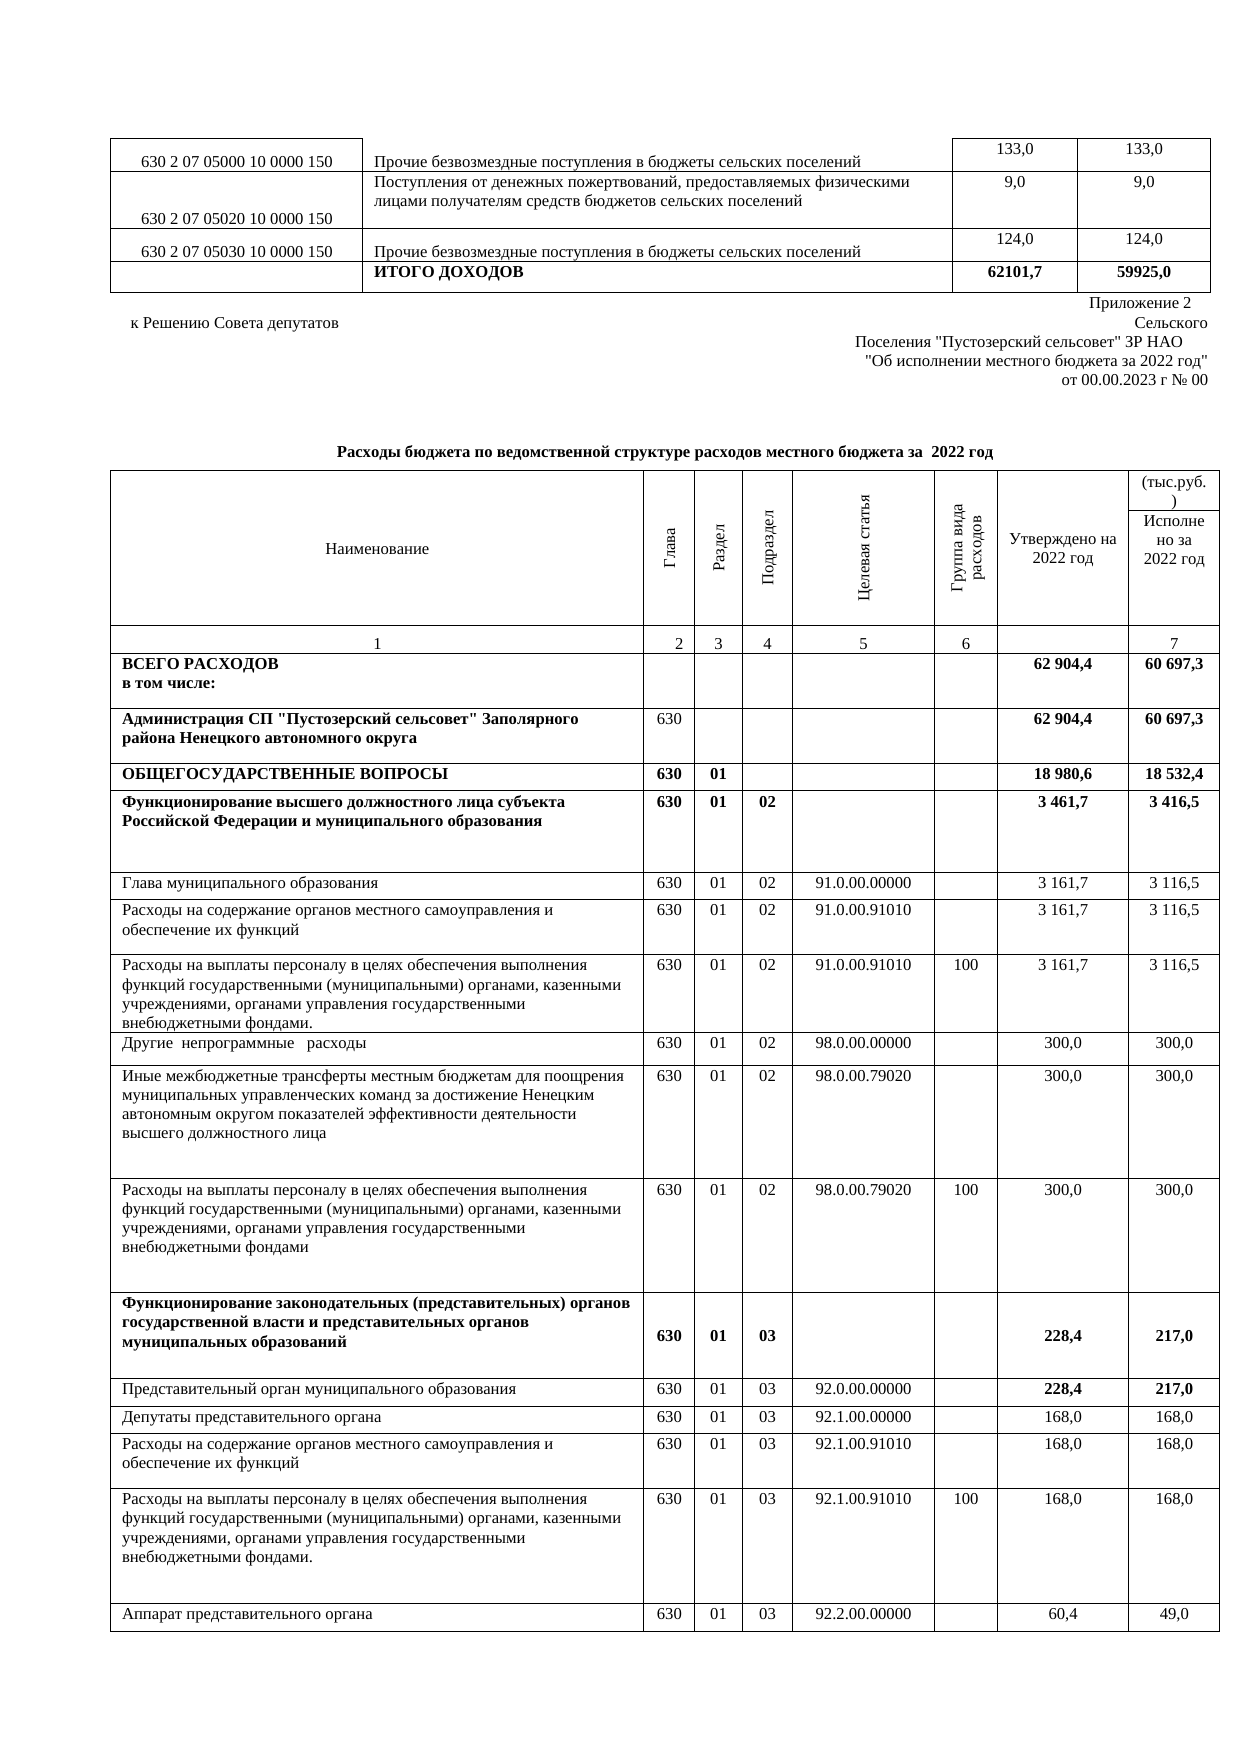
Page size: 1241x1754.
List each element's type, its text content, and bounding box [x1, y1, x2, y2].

table_cell 630 [644, 1434, 694, 1488]
table_cell [935, 873, 997, 899]
table_cell 100 [935, 955, 997, 1032]
table_cell 02 [743, 1033, 792, 1064]
table_cell 62 904,4 [998, 654, 1128, 708]
table_cell 217,0 [1129, 1293, 1219, 1378]
table_cell 03 [743, 1407, 792, 1433]
table_cell 9,0 [953, 172, 1077, 228]
table_cell Функционирование высшего должностного лица субъекта Российской Федерации и муниципального образования [111, 791, 643, 872]
table_cell 133,0 [1078, 139, 1210, 171]
table_cell 3 161,7 [998, 955, 1128, 1032]
table_cell Депутаты представительного органа [111, 1407, 643, 1433]
table_cell [793, 654, 934, 708]
table_cell Наименование [111, 471, 643, 625]
table_cell [111, 262, 362, 292]
table_cell 92.0.00.00000 [793, 1379, 934, 1406]
table_cell 03 [743, 1434, 792, 1488]
table_cell (тыс.руб.) [1129, 471, 1219, 510]
table_cell 01 [695, 1066, 742, 1178]
table_cell 630 [644, 873, 694, 899]
table_cell 03 [743, 1379, 792, 1406]
table_cell [695, 654, 742, 708]
table_cell Расходы на выплаты персоналу в целях обеспечения выполнения функций государственными (муниципальными) органами, казенными учреждениями, органами управления государственными внебюджетными фондами [111, 1179, 643, 1292]
table_cell 3 161,7 [998, 900, 1128, 954]
table_cell [935, 654, 997, 708]
table_cell 228,4 [998, 1379, 1128, 1406]
table_cell [935, 791, 997, 872]
table_cell [935, 1379, 997, 1406]
table_cell 3 461,7 [998, 791, 1128, 872]
table_cell 91.0.00.91010 [793, 900, 934, 954]
table_cell 01 [695, 1489, 742, 1603]
table_cell 7 [1129, 626, 1219, 653]
table_cell 60,4 [998, 1604, 1128, 1631]
table_cell 3 [695, 626, 742, 653]
table_cell 300,0 [998, 1179, 1128, 1292]
table_cell 98.0.00.00000 [793, 1033, 934, 1064]
table_cell [743, 764, 792, 790]
table_cell Поступления от денежных пожертвований, предоставляемых физическими лицами получателям средств бюджетов сельских поселений [363, 172, 952, 228]
table_cell Прочие безвозмездные поступления в бюджеты сельских поселений [363, 229, 952, 261]
table_cell 3 116,5 [1129, 900, 1219, 954]
table_cell [793, 791, 934, 872]
table_cell 630 [644, 1604, 694, 1631]
table_cell 300,0 [1129, 1179, 1219, 1292]
table_cell 18 980,6 [998, 764, 1128, 790]
table_cell 01 [695, 791, 742, 872]
table_cell Подраздел [743, 471, 792, 625]
table_cell 168,0 [1129, 1434, 1219, 1488]
table_cell 217,0 [1129, 1379, 1219, 1406]
table_cell [935, 709, 997, 763]
table_cell Глава муниципального образования [111, 873, 643, 899]
table_cell 01 [695, 873, 742, 899]
table_cell 133,0 [953, 139, 1077, 171]
table_cell 59925,0 [1078, 262, 1210, 292]
table_cell [935, 1033, 997, 1064]
table_cell 62 904,4 [998, 709, 1128, 763]
table_cell Представительный орган муниципального образования [111, 1379, 643, 1406]
table_cell [695, 709, 742, 763]
table_cell Утверждено на 2022 год [998, 471, 1128, 625]
table_cell 02 [743, 791, 792, 872]
table_cell [935, 1066, 997, 1178]
table_cell Расходы на выплаты персоналу в целях обеспечения выполнения функций государственными (муниципальными) органами, казенными учреждениями, органами управления государственными внебюджетными фондами. [111, 955, 643, 1032]
table_cell 02 [743, 955, 792, 1032]
table_cell [998, 626, 1128, 653]
table_cell Функционирование законодательных (представительных) органов государственной власти и представительных органов муниципальных образований [111, 1293, 643, 1378]
table_cell [793, 1293, 934, 1378]
table_cell 01 [695, 1179, 742, 1292]
table_cell 630 [644, 955, 694, 1032]
table_cell 228,4 [998, 1293, 1128, 1378]
table_cell 300,0 [998, 1066, 1128, 1178]
table_cell Расходы на содержание органов местного самоуправления и обеспечение их функций [111, 900, 643, 954]
table_cell 630 [644, 1379, 694, 1406]
table_cell 02 [743, 1066, 792, 1178]
table_cell Администрация СП "Пустозерский сельсовет" Заполярного района Ненецкого автономного округа [111, 709, 643, 763]
table_cell 630 [644, 1033, 694, 1064]
table_cell 630 [644, 1407, 694, 1433]
table_cell Раздел [695, 471, 742, 625]
table_cell 630 [644, 1179, 694, 1292]
table_cell Расходы на выплаты персоналу в целях обеспечения выполнения функций государственными (муниципальными) органами, казенными учреждениями, органами управления государственными внебюджетными фондами. [111, 1489, 643, 1603]
table_cell Расходы бюджета по ведомственной структуре расходов местного бюджета за 2022 год [111, 433, 1219, 470]
table_cell 98.0.00.79020 [793, 1179, 934, 1292]
table_cell 91.0.00.00000 [793, 873, 934, 899]
table_cell 92.1.00.91010 [793, 1434, 934, 1488]
table_cell 02 [743, 1179, 792, 1292]
table_cell 18 532,4 [1129, 764, 1219, 790]
table_cell 630 2 07 05000 10 0000 150 [111, 139, 362, 171]
table_cell [743, 654, 792, 708]
table_cell Иные межбюджетные трансферты местным бюджетам для поощрения муниципальных управленческих команд за достижение Ненецким автономным округом показателей эффективности деятельности высшего должностного лица [111, 1066, 643, 1178]
table_cell 168,0 [1129, 1407, 1219, 1433]
table_cell 01 [695, 764, 742, 790]
table_cell 03 [743, 1604, 792, 1631]
table_cell [935, 900, 997, 954]
table_cell 630 [644, 1489, 694, 1603]
table_cell 01 [695, 1434, 742, 1488]
table_cell ОБЩЕГОСУДАРСТВЕННЫЕ ВОПРОСЫ [111, 764, 643, 790]
table_cell Группа вида расходов [935, 471, 997, 625]
table_cell [644, 654, 694, 708]
table_cell 02 [743, 900, 792, 954]
table_cell [935, 1407, 997, 1433]
table_cell 630 [644, 764, 694, 790]
table_cell 168,0 [998, 1434, 1128, 1488]
table_cell 92.1.00.91010 [793, 1489, 934, 1603]
table_cell [935, 1293, 997, 1378]
table_cell Расходы на содержание органов местного самоуправления и обеспечение их функций [111, 1434, 643, 1488]
table_cell 124,0 [1078, 229, 1210, 261]
table_cell Прочие безвозмездные поступления в бюджеты сельских поселений [363, 138, 952, 171]
table_cell Другие непрограммные расходы [111, 1033, 643, 1064]
table_cell 1 [111, 626, 643, 653]
table_cell Приложение 2 к Решению Совета депутатов Сельского Поселения "Пустозерский сельсовет" ЗР НАО "Об исполнении местного бюджета за 2022 год" от 00.00.2023 г № 00 [111, 292, 1219, 433]
table_cell [935, 1604, 997, 1631]
table_cell 92.1.00.00000 [793, 1407, 934, 1433]
table_cell 62101,7 [953, 262, 1077, 292]
table_cell 01 [695, 1293, 742, 1378]
table_cell [793, 764, 934, 790]
table_cell ИТОГО ДОХОДОВ [363, 262, 952, 292]
table_cell [743, 709, 792, 763]
table_cell 98.0.00.79020 [793, 1066, 934, 1178]
table_cell Исполнено за 2022 год [1129, 511, 1219, 625]
table_cell 3 116,5 [1129, 873, 1219, 899]
table_cell [793, 709, 934, 763]
table_cell 03 [743, 1293, 792, 1378]
table_cell 3 161,7 [998, 873, 1128, 899]
table_cell 630 [644, 900, 694, 954]
table_cell 300,0 [1129, 1066, 1219, 1178]
table_cell 6 [935, 626, 997, 653]
table_cell 2 [644, 626, 694, 653]
table_cell 01 [695, 1379, 742, 1406]
table_cell [935, 764, 997, 790]
table_cell 630 2 07 05020 10 0000 150 [111, 172, 362, 228]
table_cell 9,0 [1078, 172, 1210, 228]
table_cell 02 [743, 873, 792, 899]
table_cell 300,0 [1129, 1033, 1219, 1064]
table_cell 168,0 [998, 1407, 1128, 1433]
table_cell 01 [695, 1407, 742, 1433]
table_cell 3 116,5 [1129, 955, 1219, 1032]
table_cell 630 2 07 05030 10 0000 150 [111, 229, 362, 261]
table_cell 630 [644, 1066, 694, 1178]
table_cell 168,0 [1129, 1489, 1219, 1603]
table_cell 4 [743, 626, 792, 653]
table_cell 92.2.00.00000 [793, 1604, 934, 1631]
table_cell ВСЕГО РАСХОДОВ в том числе: [111, 654, 643, 708]
table_cell 60 697,3 [1129, 654, 1219, 708]
table_cell 49,0 [1129, 1604, 1219, 1631]
table_cell 01 [695, 1604, 742, 1631]
table_cell 630 [644, 791, 694, 872]
table_cell Глава [644, 471, 694, 625]
table_cell [935, 1434, 997, 1488]
table_cell Целевая статья [793, 471, 934, 625]
table_cell 91.0.00.91010 [793, 955, 934, 1032]
table_cell 60 697,3 [1129, 709, 1219, 763]
table_cell 100 [935, 1179, 997, 1292]
table_cell 630 [644, 1293, 694, 1378]
table_cell 300,0 [998, 1033, 1128, 1064]
table_cell 630 [644, 709, 694, 763]
table_cell 01 [695, 900, 742, 954]
table_cell 3 416,5 [1129, 791, 1219, 872]
table_cell 5 [793, 626, 934, 653]
table_cell 100 [935, 1489, 997, 1603]
table_cell 01 [695, 1033, 742, 1064]
table_cell 124,0 [953, 229, 1077, 261]
table_cell Аппарат представительного органа [111, 1604, 643, 1631]
table_cell 03 [743, 1489, 792, 1603]
table_cell 01 [695, 955, 742, 1032]
table_cell 168,0 [998, 1489, 1128, 1603]
